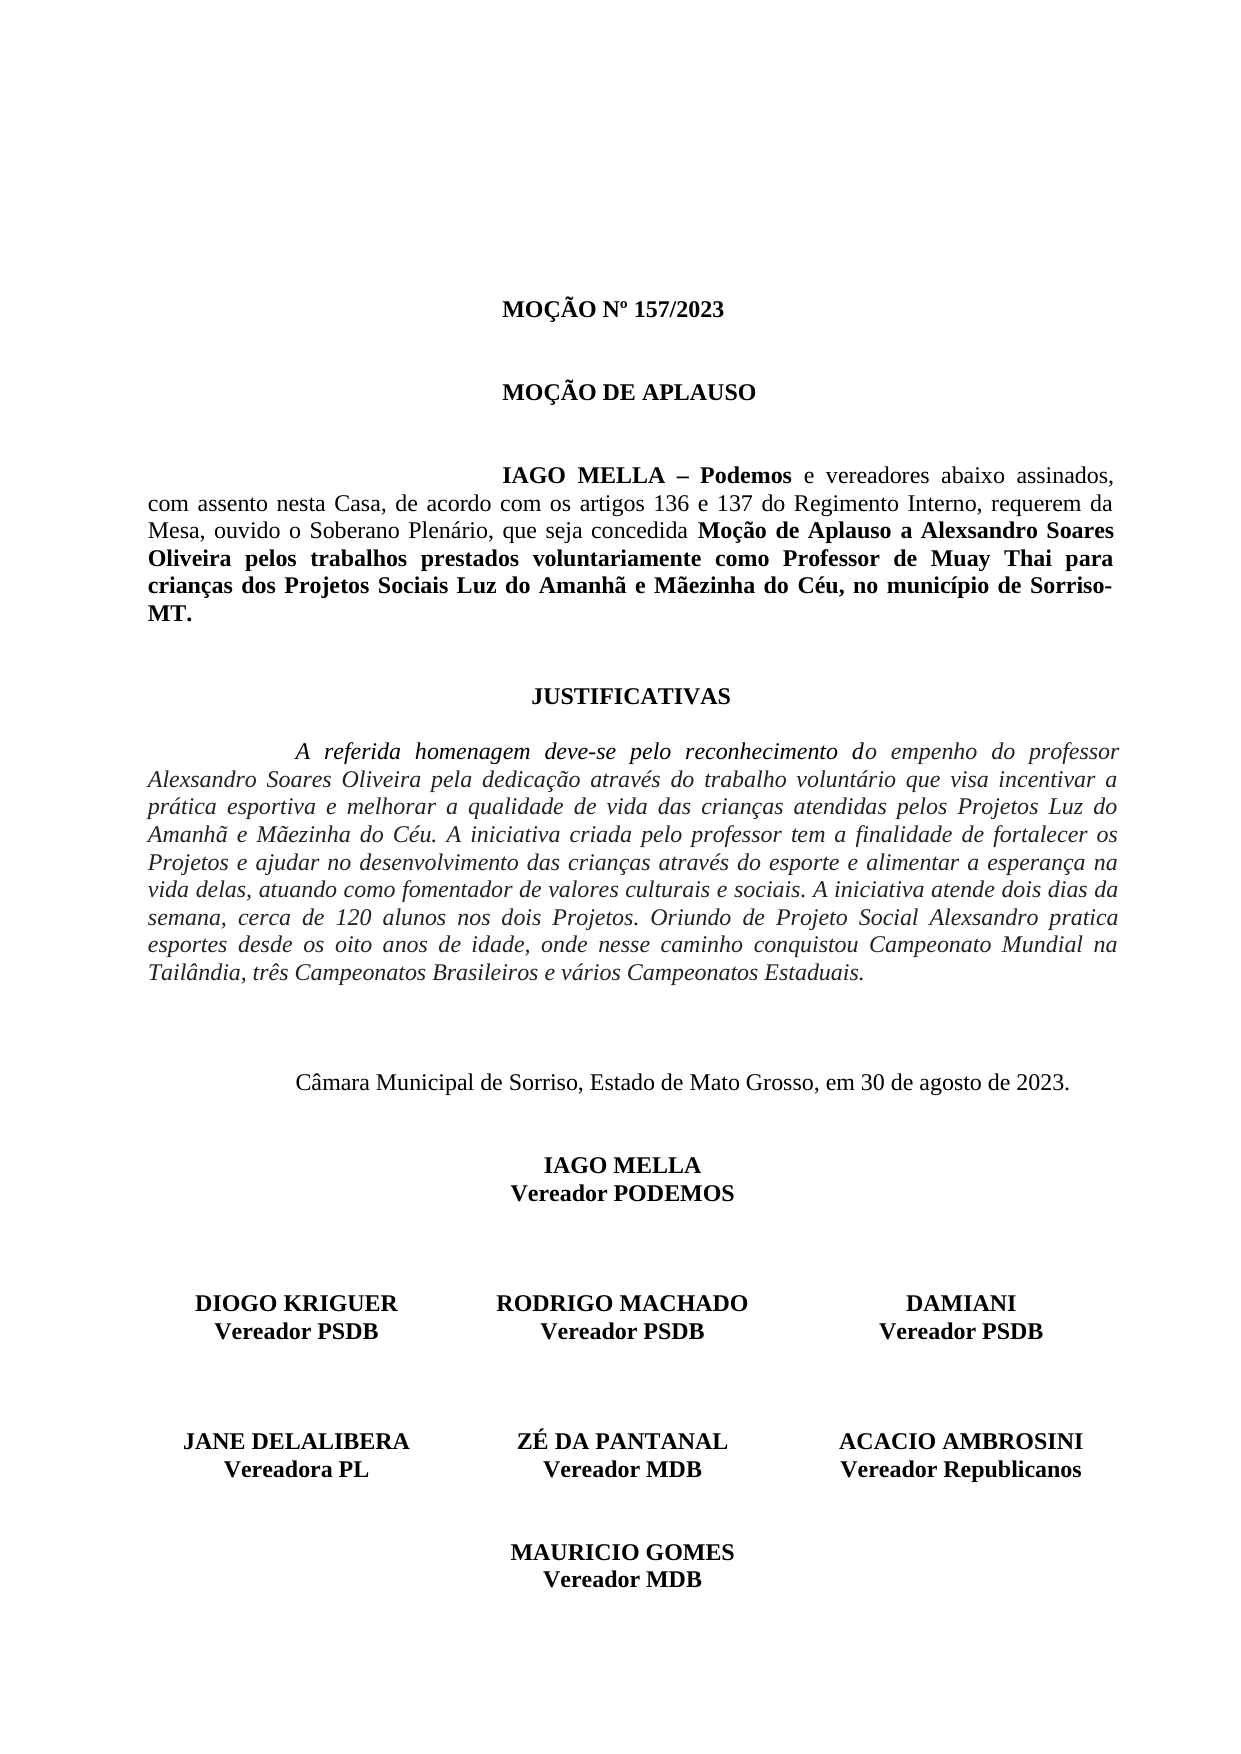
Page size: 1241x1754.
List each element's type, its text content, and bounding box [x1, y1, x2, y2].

text IAGO MELLA – Podemos e vereadores abaixo assinados, com assento nesta Casa, de acordo com os artigos 136 e 137 do Regimento Interno, requerem da Mesa, ouvido o Soberano Plenário, que seja concedida Moção de Aplauso a Alexsandro Soares Oliveira pelos trabalhos prestados voluntariamente como Professor de Muay Thai para crianças dos Projetos Sociais Luz do Amanhã e Mãezinha do Céu, no município de Sorriso-MT. [148, 461, 1114, 627]
text JUSTIFICATIVAS [148, 682, 1114, 709]
table_header DIOGO KRIGUER Vereador PSDB JANE DELALIBERA Vereadora PL [127, 1151, 466, 1620]
table_header DAMIANI Vereador PSDB ACACIO AMBROSINI Vereador Republicanos [779, 1151, 1143, 1620]
table_header IAGO MELLA Vereador PODEMOS RODRIGO MACHADO Vereador PSDB ZÉ DA PANTANAL Vereador MDB MAURICIO GOMES Vereador MDB [466, 1151, 779, 1620]
text MOÇÃO DE APLAUSO [148, 378, 1122, 406]
text Câmara Municipal de Sorriso, Estado de Mato Grosso, em 30 de agosto de 2023. [148, 1068, 1122, 1096]
text A referida homenagem deve-se pelo reconhecimento do empenho do professor Alexsandro Soares Oliveira pela dedicação através do trabalho voluntário que visa incentivar a prática esportiva e melhorar a qualidade de vida das crianças atendidas pelos Projetos Luz do Amanhã e Mãezinha do Céu. A iniciativa criada pelo professor tem a finalidade de fortalecer os Projetos e ajudar no desenvolvimento das crianças através do esporte e alimentar a esperança na vida delas, atuando como fomentador de valores culturais e sociais. A iniciativa atende dois dias da semana, cerca de 120 alunos nos dois Projetos. Oriundo de Projeto Social Alexsandro pratica esportes desde os oito anos de idade, onde nesse caminho conquistou Campeonato Mundial na Tailândia, três Campeonatos Brasileiros e vários Campeonatos Estaduais. [148, 737, 1122, 986]
text MOÇÃO Nº 157/2023 [148, 295, 1122, 323]
